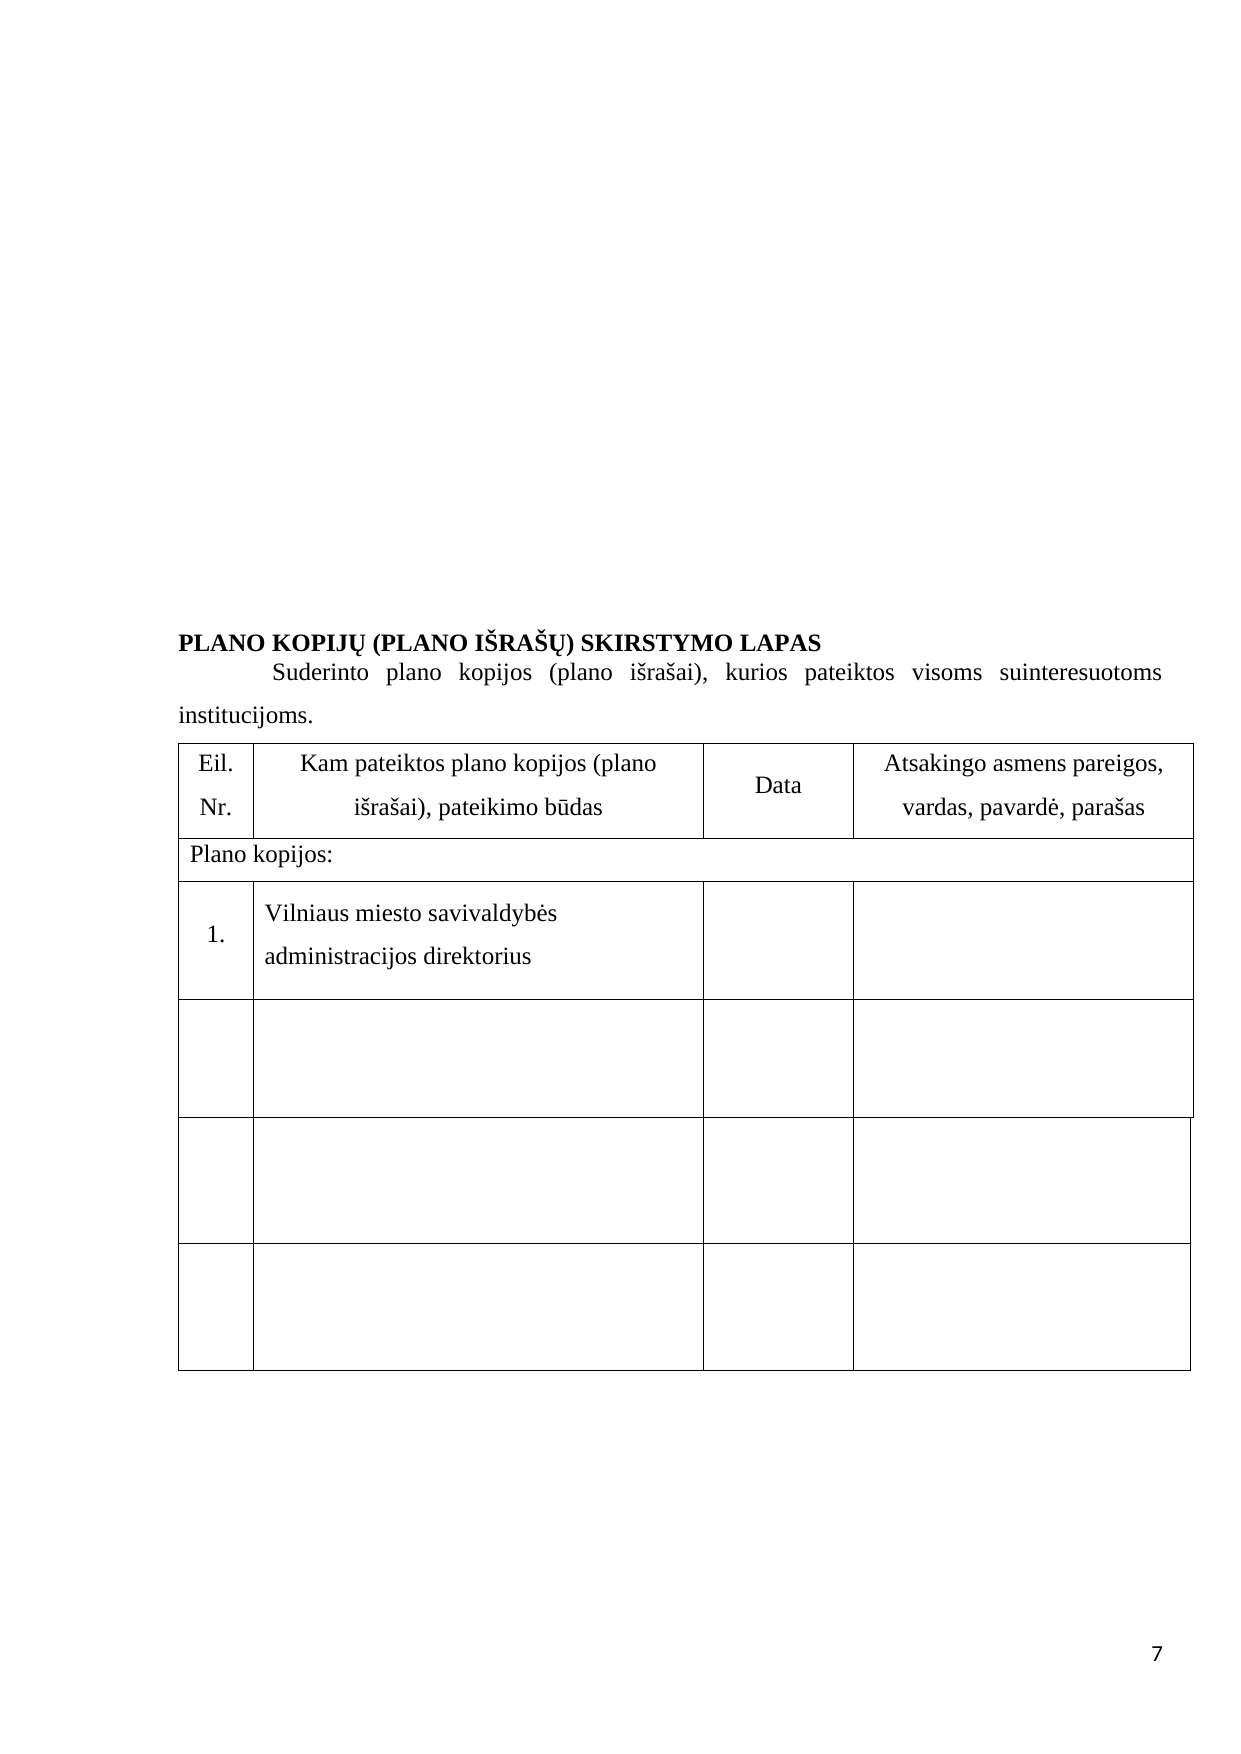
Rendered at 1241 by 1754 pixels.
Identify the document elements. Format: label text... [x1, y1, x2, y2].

text Suderinto plano kopijos (plano išrašai), kurios pateiktos visoms suinteresuotoms institucijoms. [178, 657, 1162, 729]
table_cell Vilniaus miesto savivaldybės administracijos direktorius [254, 882, 703, 999]
table_cell [704, 1244, 853, 1369]
table_cell [254, 1118, 703, 1243]
table_header Data [704, 744, 853, 838]
table_cell Plano kopijos: [179, 839, 1193, 881]
table_cell [704, 1000, 853, 1117]
table_cell [254, 1244, 703, 1369]
table_cell [854, 1118, 1190, 1243]
table_cell [254, 1000, 703, 1117]
table_cell [179, 1244, 253, 1369]
table_cell [179, 1118, 253, 1243]
table_cell [704, 1118, 853, 1243]
table_header Kam pateiktos plano kopijos (plano išrašai), pateikimo būdas [254, 744, 703, 838]
table_cell [704, 882, 853, 999]
table_header Eil. Nr. [179, 744, 253, 838]
table_cell 1. [179, 882, 253, 999]
table_cell [854, 1244, 1190, 1369]
table_cell [854, 882, 1193, 999]
text PLANO KOPIJŲ (PLANO IŠRAŠŲ) SKIRSTYMO LAPAS [178, 628, 1162, 657]
table_header Atsakingo asmens pareigos, vardas, pavardė, parašas [854, 744, 1193, 838]
table_cell [179, 1000, 253, 1117]
table_cell [854, 1000, 1193, 1117]
